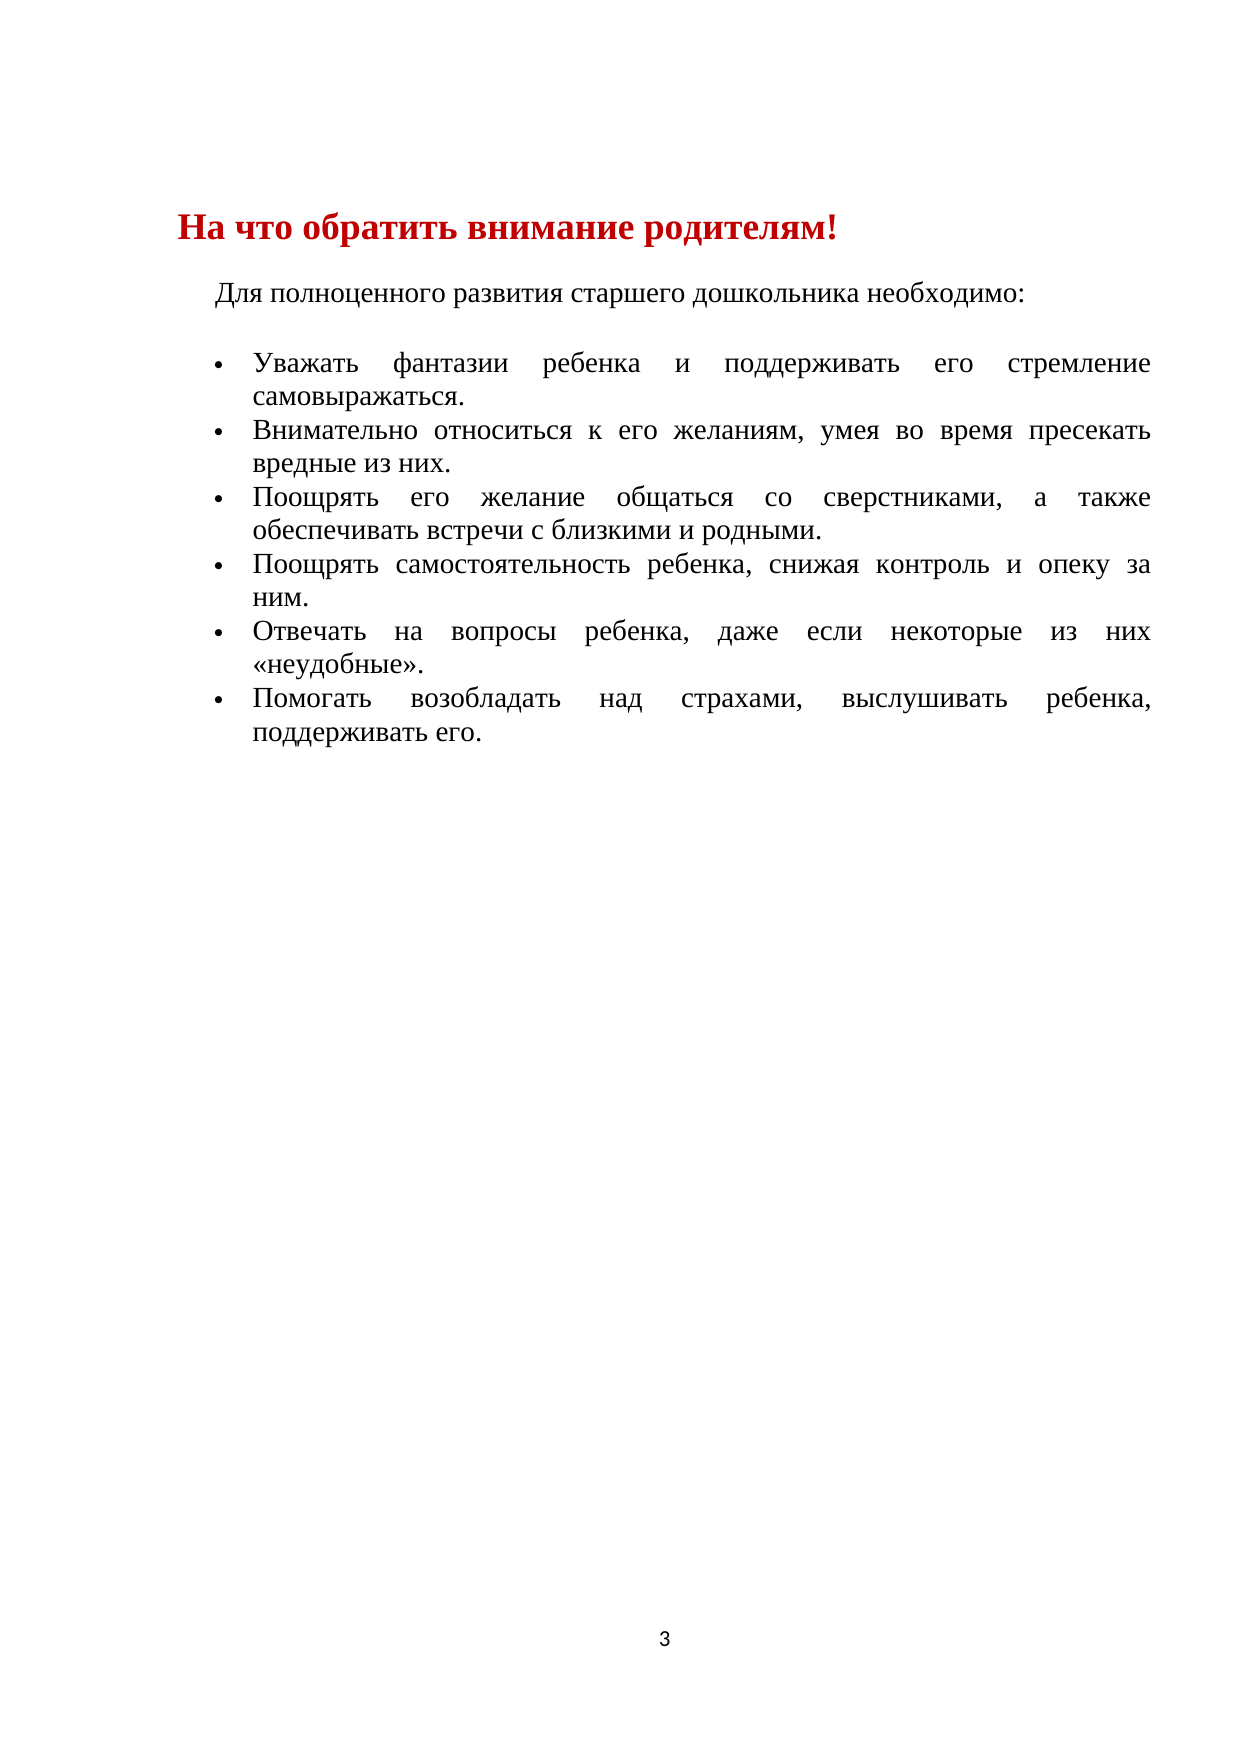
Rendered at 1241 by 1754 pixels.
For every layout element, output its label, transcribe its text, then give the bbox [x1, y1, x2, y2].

list Поощрять его желание общаться со сверстниками, а также обеспечивать встречи с близкими и родными. [215, 479, 1152, 546]
list Помогать возобладать над страхами, выслушивать ребенка, поддерживать его. [215, 680, 1152, 747]
text Для полноценного развития старшего дошкольника необходимо: [177, 276, 1152, 309]
text На что обратить внимание родителям! [177, 204, 1152, 247]
list Отвечать на вопросы ребенка, даже если некоторые из них «неудобные». [215, 613, 1152, 680]
list Уважать фантазии ребенка и поддерживать его стремление самовыражаться. [215, 345, 1152, 412]
list Внимательно относиться к его желаниям, умея во время пресекать вредные из них. [215, 412, 1152, 479]
list Поощрять самостоятельность ребенка, снижая контроль и опеку за ним. [215, 546, 1152, 613]
